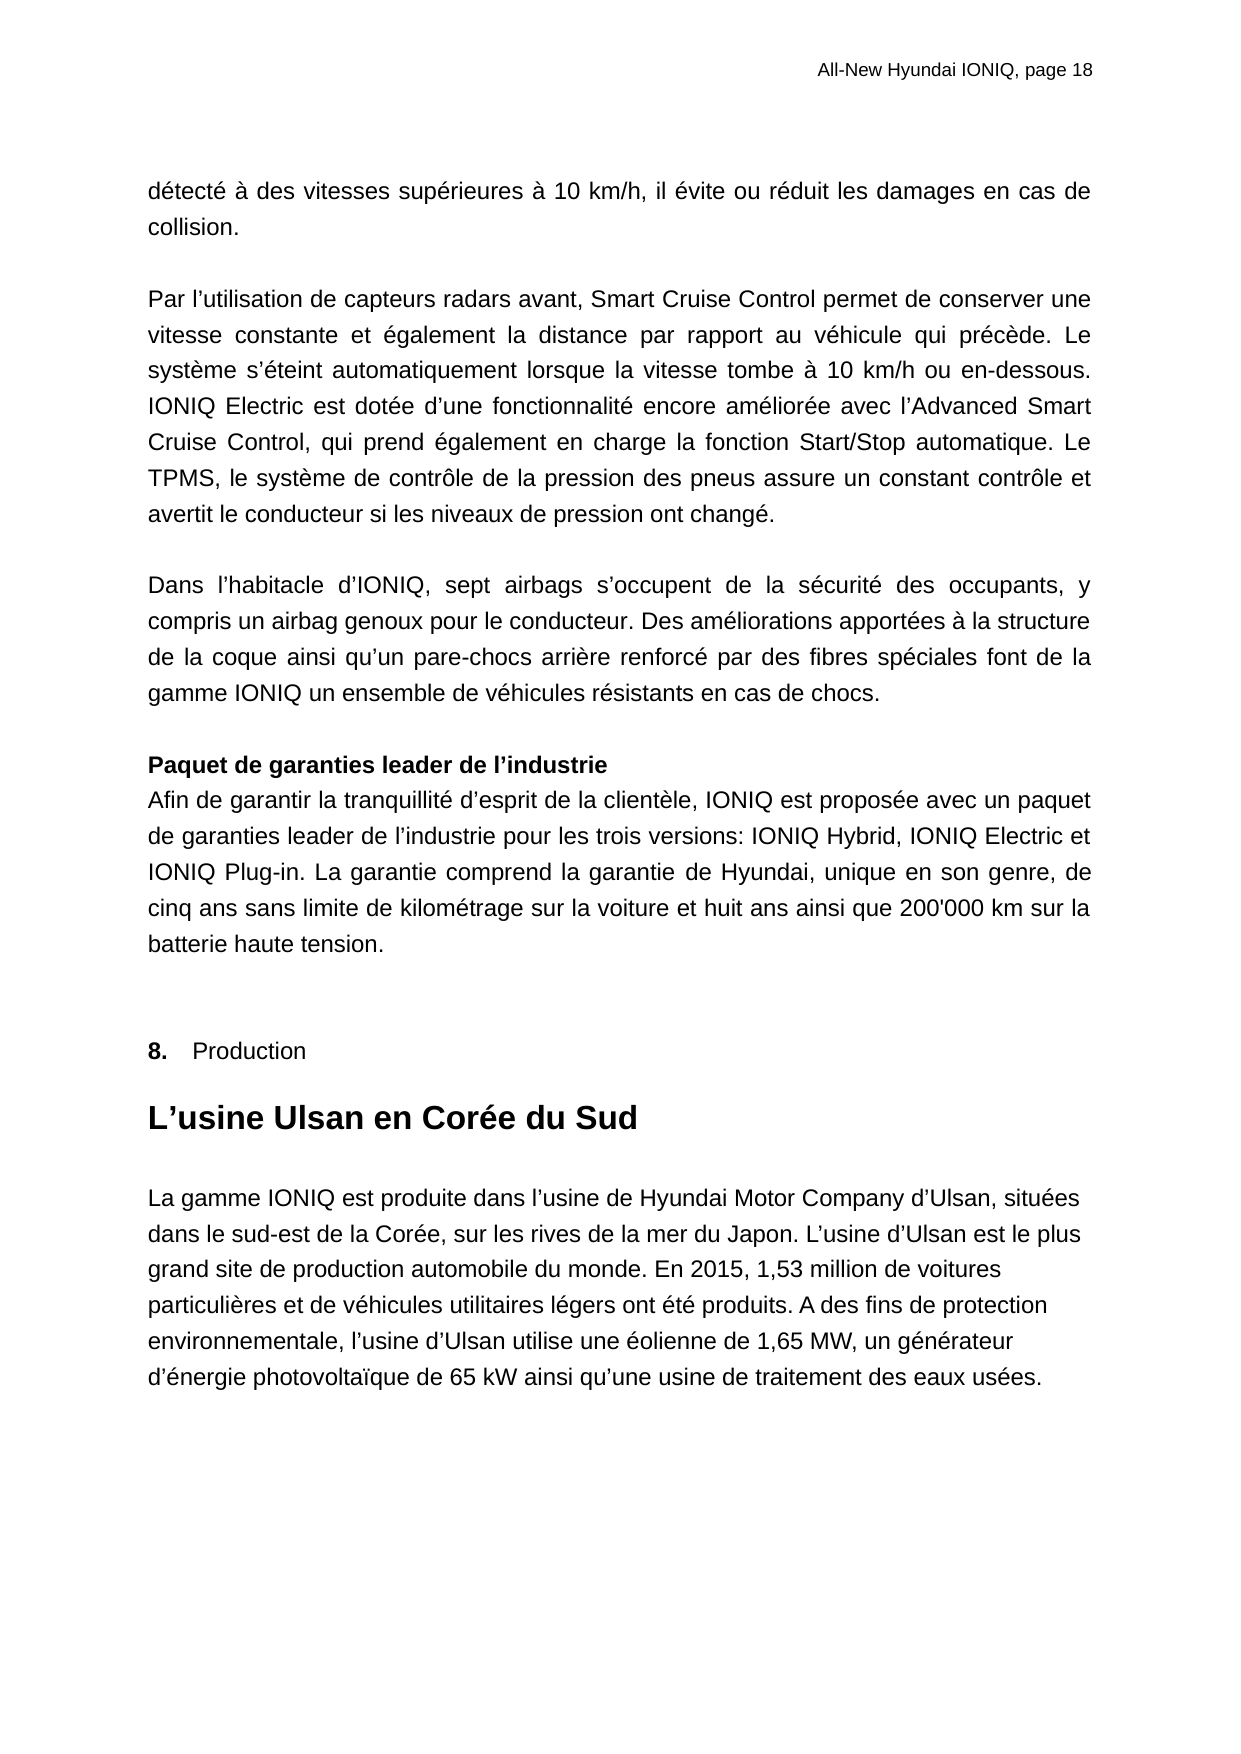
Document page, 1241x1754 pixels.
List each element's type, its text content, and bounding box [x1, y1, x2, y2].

text Paquet de garanties leader de l’industrie [148, 751, 1092, 778]
text L’usine Ulsan en Corée du Sud [148, 1098, 1092, 1136]
text Afin de garantir la tranquillité d’esprit de la clientèle, IONIQ est proposée avec un paquet de garanties leader de l’industrie pour les trois versions: IONIQ Hybrid, IONIQ Electric et IONIQ Plug-in. La garantie comprend la garantie de Hyundai, unique en son genre, de cinq ans sans limite de kilométrage sur la voiture et huit ans ainsi que 200'000 km sur la batterie haute tension. [148, 786, 1092, 957]
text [148, 177, 1092, 241]
text Dans l’habitacle d’IONIQ, sept airbags s’occupent de la sécurité des occupants, y compris un airbag genoux pour le conducteur. Des améliorations apportées à la structure de la coque ainsi qu’un pare-chocs arrière renforcé par des fibres spéciales font de la gamme IONIQ un ensemble de véhicules résistants en cas de chocs. [148, 571, 1092, 706]
text Par l’utilisation de capteurs radars avant, Smart Cruise Control permet de conserver une vitesse constante et également la distance par rapport au véhicule qui précède. Le système s’éteint automatiquement lorsque la vitesse tombe à 10 km/h ou en-dessous. IONIQ Electric est dotée d’une fonctionnalité encore améliorée avec l’Advanced Smart Cruise Control, qui prend également en charge la fonction Start/Stop automatique. Le TPMS, le système de contrôle de la pression des pneus assure un constant contrôle et avertit le conducteur si les niveaux de pression ont changé. [148, 285, 1092, 527]
subtitle Production [148, 1037, 1092, 1065]
text La gamme IONIQ est produite dans l’usine de Hyundai Motor Company d’Ulsan, situées dans le sud-est de la Corée, sur les rives de la mer du Japon. L’usine d’Ulsan est le plus grand site de production automobile du monde. En 2015, 1,53 million de voitures particulières et de véhicules utilitaires légers ont été produits. A des fins de protection environnementale, l’usine d’Ulsan utilise une éolienne de 1,65 MW, un générateur d’énergie photovoltaïque de 65 kW ainsi qu’une usine de traitement des eaux usées. [148, 1184, 1092, 1391]
